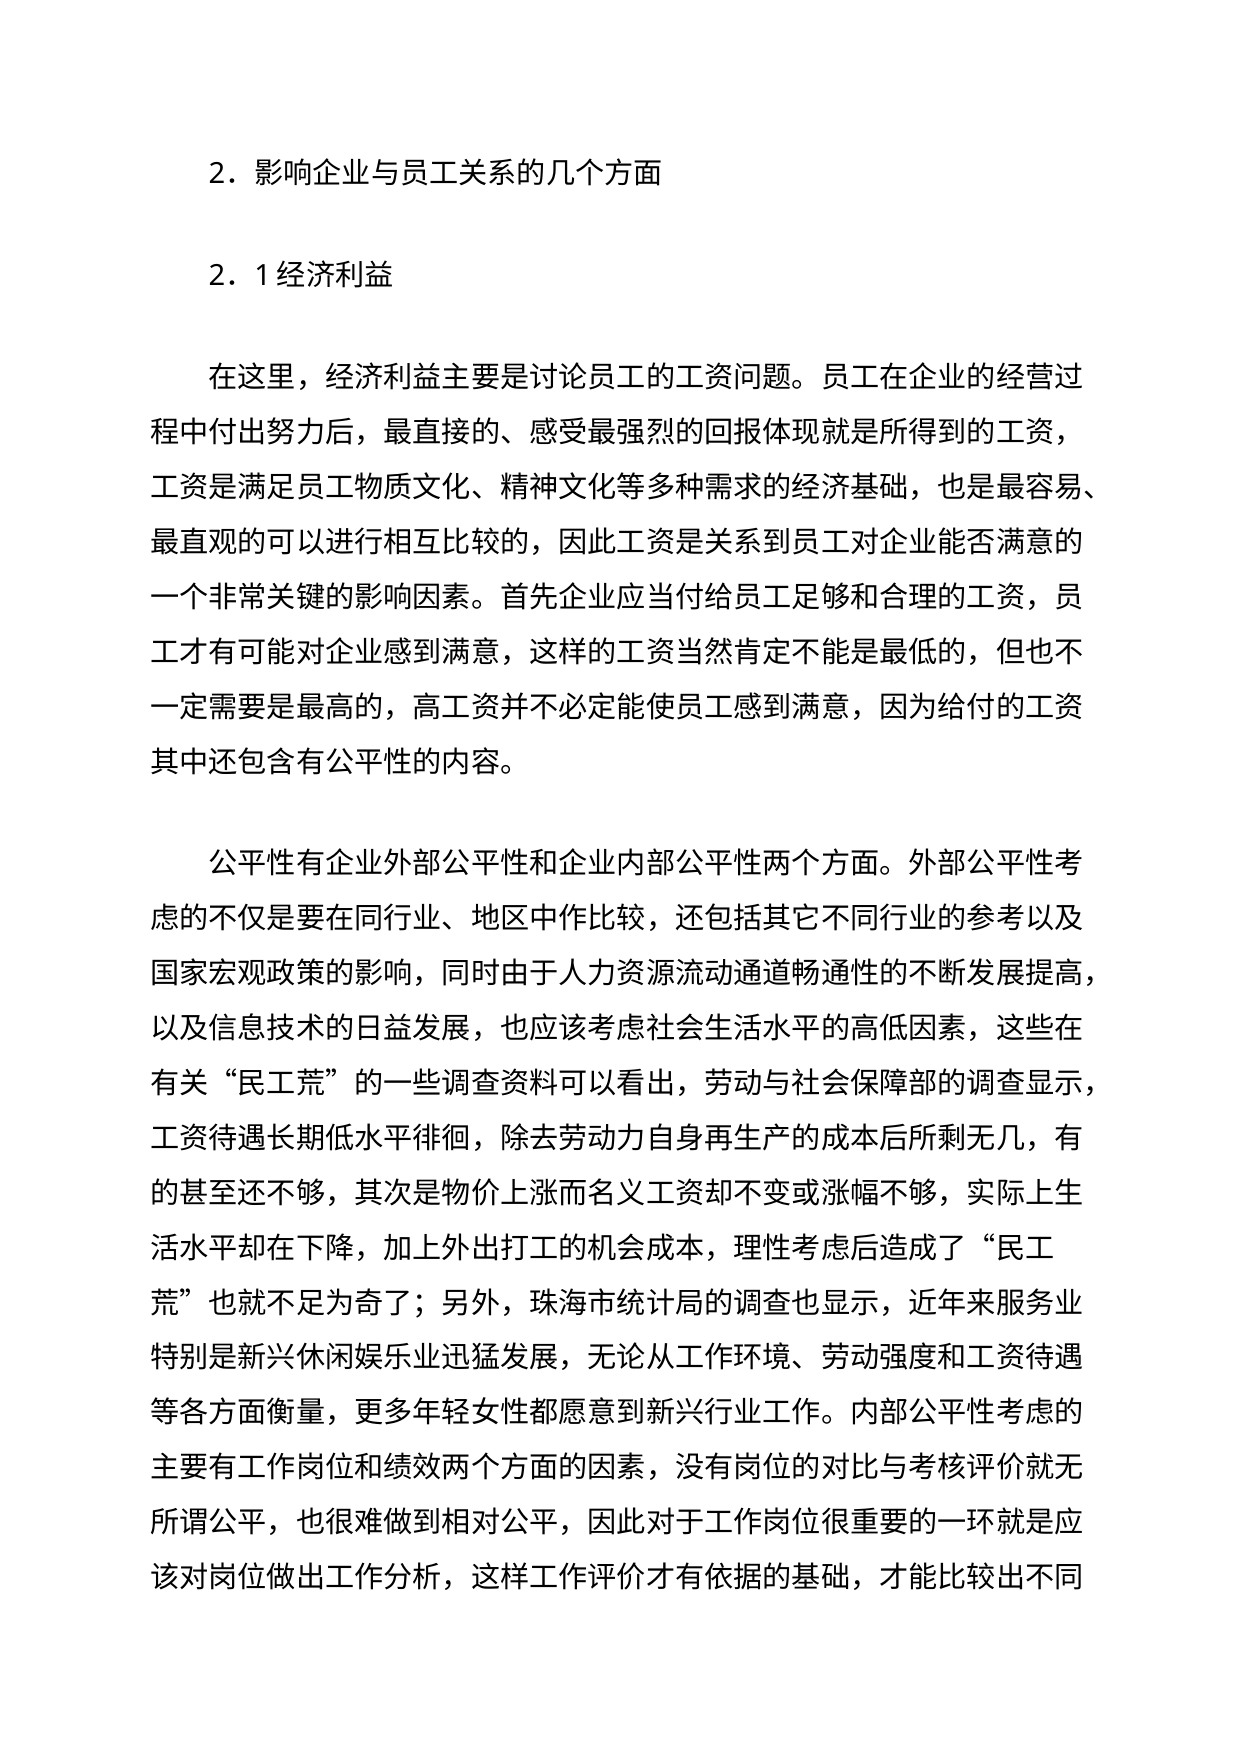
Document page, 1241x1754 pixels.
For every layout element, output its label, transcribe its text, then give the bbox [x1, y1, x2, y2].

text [150, 840, 1090, 1596]
text 2．1经济利益 [150, 252, 1090, 294]
text 在这里，经济利益主要是讨论员工的工资问题。员工在企业的经营过程中付出努力后，最直接的、感受最强烈的回报体现就是所得到的工资，工资是满足员工物质文化、精神文化等多种需求的经济基础，也是最容易、最直观的可以进行相互比较的，因此工资是关系到员工对企业能否满意的一个非常关键的影响因素。首先企业应当付给员工足够和合理的工资，员工才有可能对企业感到满意，这样的工资当然肯定不能是最低的，但也不一定需要是最高的，高工资并不必定能使员工感到满意，因为给付的工资其中还包含有公平性的内容。 [150, 354, 1090, 781]
text 2．影响企业与员工关系的几个方面 [150, 150, 1090, 192]
